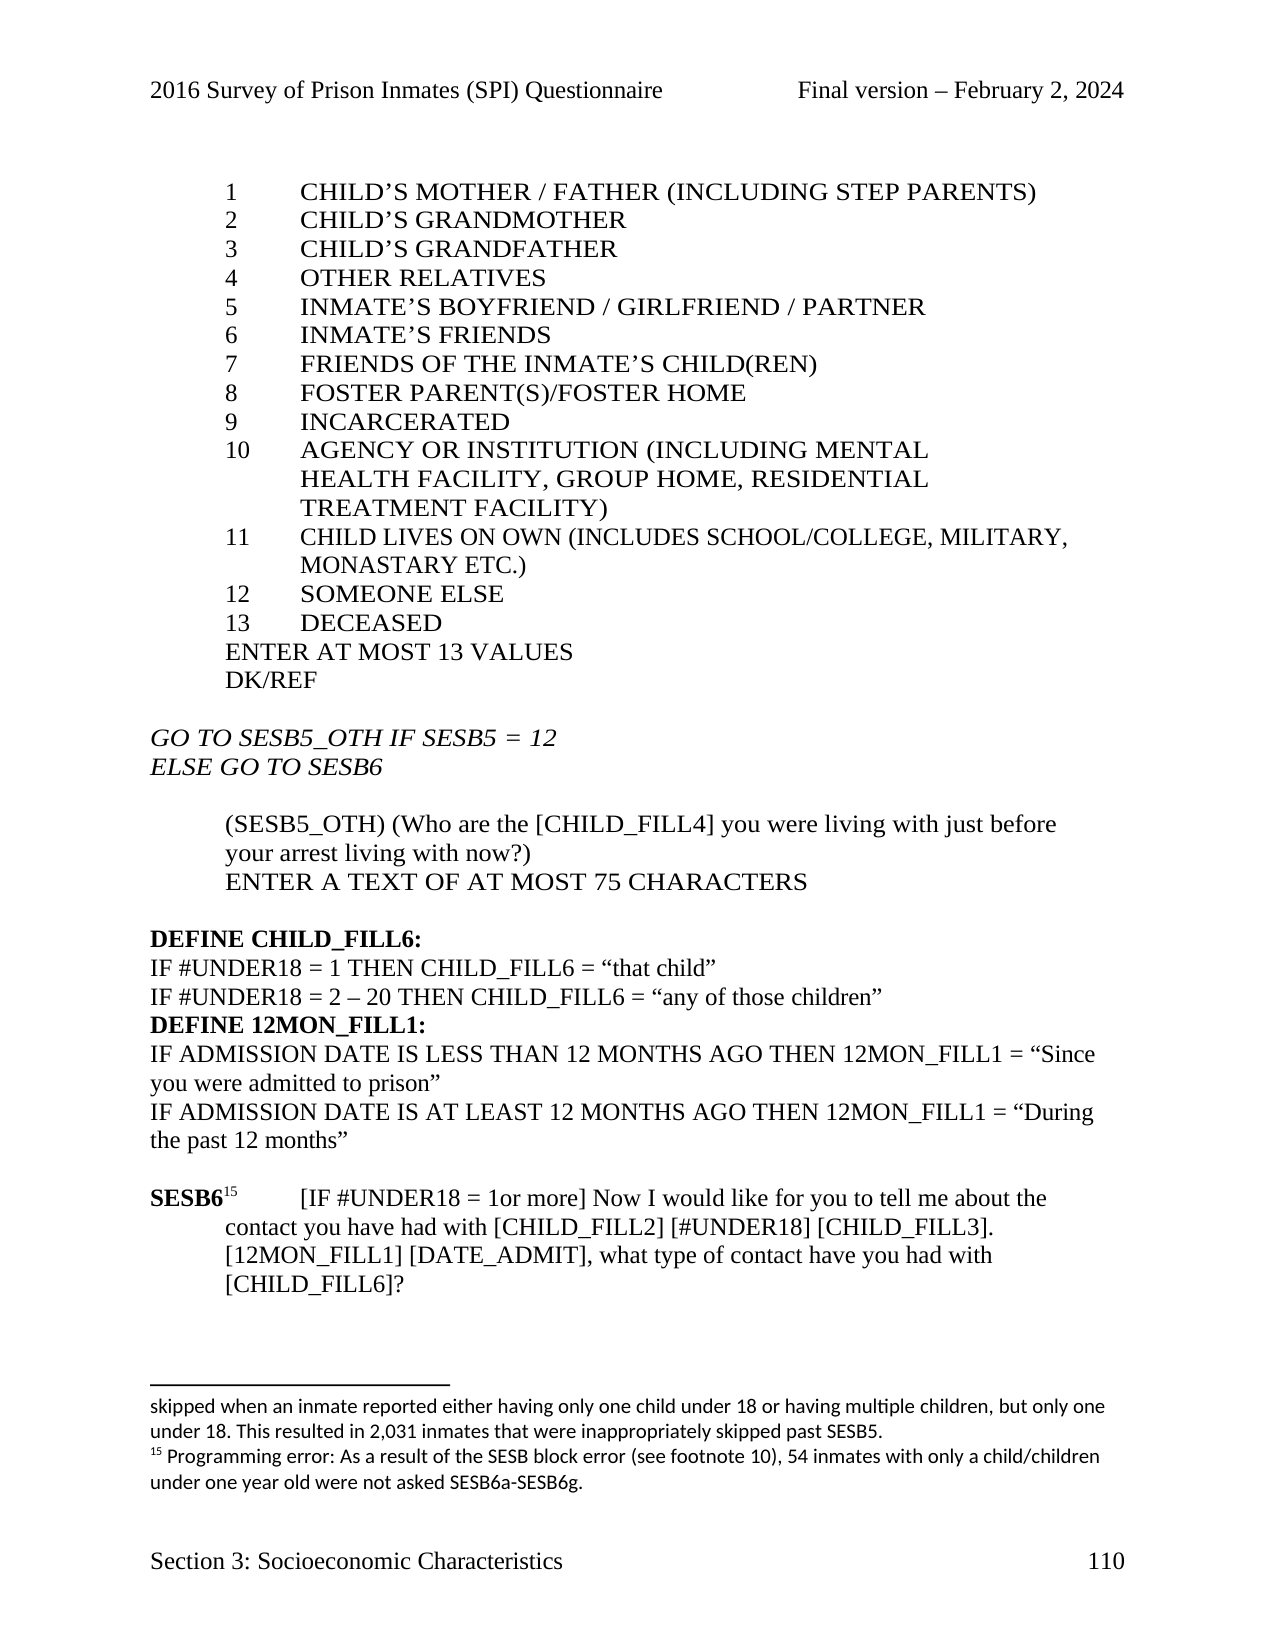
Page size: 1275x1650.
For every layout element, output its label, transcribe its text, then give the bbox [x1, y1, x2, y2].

text ENTER A TEXT OF AT MOST 75 CHARACTERS [225, 867, 1139, 896]
list CHILD’S MOTHER / FATHER (INCLUDING STEP PARENTS) [225, 177, 1139, 205]
text ENTER AT MOST 13 VALUES DK/REF [225, 637, 647, 694]
list CHILD LIVES ON OWN (INCLUDES SCHOOL/COLLEGE, MILITARY, MONASTARY ETC.) [225, 522, 1068, 579]
list INCARCERATED [225, 407, 1139, 435]
list INMATE’S BOYFRIEND / GIRLFRIEND / PARTNER [225, 292, 1139, 320]
text the past 12 months” [150, 1126, 1139, 1154]
text 15 Programming error: As a result of the SESB block error (see footnote 10), 54 inmates with only a child/children under one year old were not asked SESB6a-SESB6g. [150, 1444, 1108, 1494]
text DEFINE 12MON_FILL1: [150, 1011, 1139, 1039]
list FOSTER PARENT(S)/FOSTER HOME [225, 378, 1139, 407]
text IF #UNDER18 = 2 – 20 THEN CHILD_FILL6 = “any of those children” [150, 982, 1139, 1011]
text IF #UNDER18 = 1 THEN CHILD_FILL6 = “that child” [150, 953, 1139, 982]
text GO TO SESB5_OTH IF SESB5 = 12 ELSE GO TO SESB6 [150, 723, 595, 781]
list CHILD’S GRANDFATHER [225, 234, 1139, 263]
text IF ADMISSION DATE IS AT LEAST 12 MONTHS AGO THEN 12MON_FILL1 = “During [150, 1097, 1139, 1126]
list AGENCY OR INSTITUTION (INCLUDING MENTAL HEALTH FACILITY, GROUP HOME, RESIDENTIAL TREATMENT FACILITY) [225, 435, 929, 522]
list INMATE’S FRIENDS [225, 320, 1139, 349]
list CHILD’S GRANDMOTHER [225, 205, 1139, 234]
text (SESB5_OTH) (Who are the [CHILD_FILL4] you were living with just before your arrest living with now?) [225, 809, 1071, 867]
text you were admitted to prison” [150, 1068, 1139, 1097]
text IF ADMISSION DATE IS LESS THAN 12 MONTHS AGO THEN 12MON_FILL1 = “Since [150, 1039, 1139, 1068]
text DEFINE CHILD_FILL6: [150, 924, 1139, 953]
list DECEASED [225, 608, 1139, 637]
list SOMEONE ELSE [225, 579, 1139, 608]
list FRIENDS OF THE INMATE’S CHILD(REN) [225, 349, 1139, 378]
text SESB615 [IF #UNDER18 = 1or more] Now I would like for you to tell me about the contact you have had with [CHILD_FILL2] [#UNDER18] [CHILD_FILL3]. [12MON_FILL1] [DATE_ADMIT], what type of contact have you had with [CHILD_FILL6]? [150, 1183, 1047, 1298]
list OTHER RELATIVES [225, 263, 1139, 292]
text skipped when an inmate reported either having only one child under 18 or having multiple children, but only one under 18. This resulted in 2,031 inmates that were inappropriately skipped past SESB5. [150, 1393, 1139, 1444]
